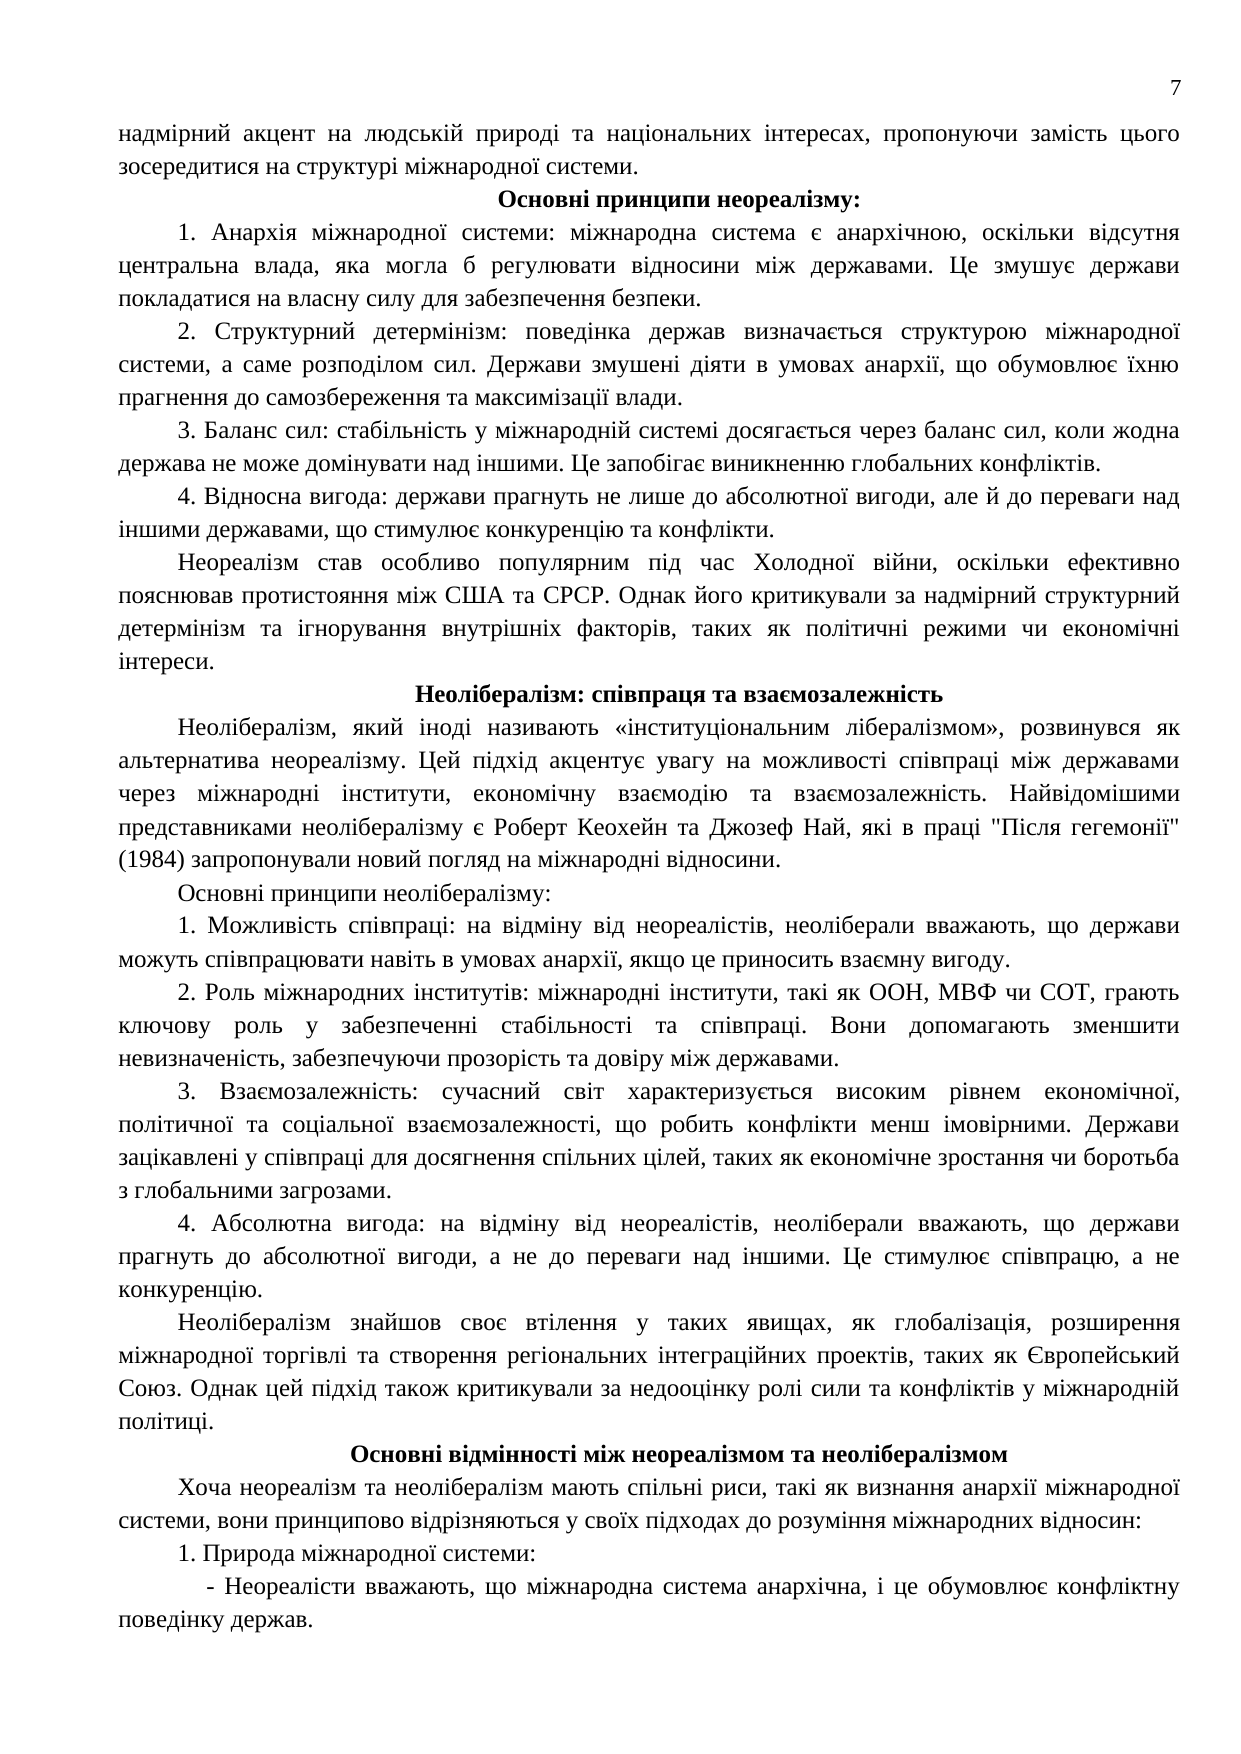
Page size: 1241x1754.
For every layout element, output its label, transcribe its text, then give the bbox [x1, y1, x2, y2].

text 3. Баланс сил: стабільність у міжнародній системі досягається через баланс сил, коли жодна держава не може домінувати над іншими. Це запобігає виникненню глобальних конфліктів. [118, 415, 1181, 477]
text 1. Анархія міжнародної системи: міжнародна система є анархічною, оскільки відсутня центральна влада, яка могла б регулювати відносини між державами. Це змушує держави покладатися на власну силу для забезпечення безпеки. [118, 217, 1181, 312]
text 1. Можливість співпраці: на відміну від неореалістів, неоліберали вважають, що держави можуть співпрацювати навіть в умовах анархії, якщо це приносить взаємну вигоду. [118, 911, 1181, 972]
text Неолібералізм: співпраця та взаємозалежність [118, 679, 1181, 708]
text Неолібералізм знайшов своє втілення у таких явищах, як глобалізація, розширення міжнародної торгівлі та створення регіональних інтеграційних проектів, таких як Європейський Союз. Однак цей підхід також критикували за недооцінку ролі сили та конфліктів у міжнародній політиці. [118, 1307, 1181, 1435]
text Основні принципи неолібералізму: [118, 878, 1181, 906]
text 3. Взаємозалежність: сучасний світ характеризується високим рівнем економічної, політичної та соціальної взаємозалежності, що робить конфлікти менш імовірними. Держави зацікавлені у співпраці для досягнення спільних цілей, таких як економічне зростання чи боротьба з глобальними загрозами. [118, 1076, 1181, 1203]
text Неолібералізм, який іноді називають «інституціональним лібералізмом», розвинувся як альтернатива неореалізму. Цей підхід акцентує увагу на можливості співпраці між державами через міжнародні інститути, економічну взаємодію та взаємозалежність. Найвідомішими представниками неолібералізму є Роберт Кеохейн та Джозеф Най, які в праці "Після гегемонії" (1984) запропонували новий погляд на міжнародні відносини. [118, 712, 1181, 873]
text 2. Роль міжнародних інститутів: міжнародні інститути, такі як ООН, МВФ чи СОТ, грають ключову роль у забезпеченні стабільності та співпраці. Вони допомагають зменшити невизначеність, забезпечуючи прозорість та довіру між державами. [118, 977, 1181, 1071]
text Основні принципи неореалізму: [118, 184, 1181, 213]
text - Неореалісти вважають, що міжнародна система анархічна, і це обумовлює конфліктну поведінку держав. [118, 1571, 1181, 1633]
text 4. Відносна вигода: держави прагнуть не лише до абсолютної вигоди, але й до переваги над іншими державами, що стимулює конкуренцію та конфлікти. [118, 481, 1181, 543]
text Основні відмінності між неореалізмом та неолібералізмом [118, 1439, 1181, 1468]
text Хоча неореалізм та неолібералізм мають спільні риси, такі як визнання анархії міжнародної системи, вони принципово відрізняються у своїх підходах до розуміння міжнародних відносин: [118, 1472, 1181, 1534]
text 4. Абсолютна вигода: на відміну від неореалістів, неоліберали вважають, що держави прагнуть до абсолютної вигоди, а не до переваги над іншими. Це стимулює співпрацю, а не конкуренцію. [118, 1208, 1181, 1303]
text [118, 118, 1181, 180]
text Неореалізм став особливо популярним під час Холодної війни, оскільки ефективно пояснював протистояння між США та СРСР. Однак його критикували за надмірний структурний детермінізм та ігнорування внутрішніх факторів, таких як політичні режими чи економічні інтереси. [118, 547, 1181, 675]
text 2. Структурний детермінізм: поведінка держав визначається структурою міжнародної системи, а саме розподілом сил. Держави змушені діяти в умовах анархії, що обумовлює їхню прагнення до самозбереження та максимізації влади. [118, 316, 1181, 411]
text 1. Природа міжнародної системи: [118, 1538, 1181, 1567]
